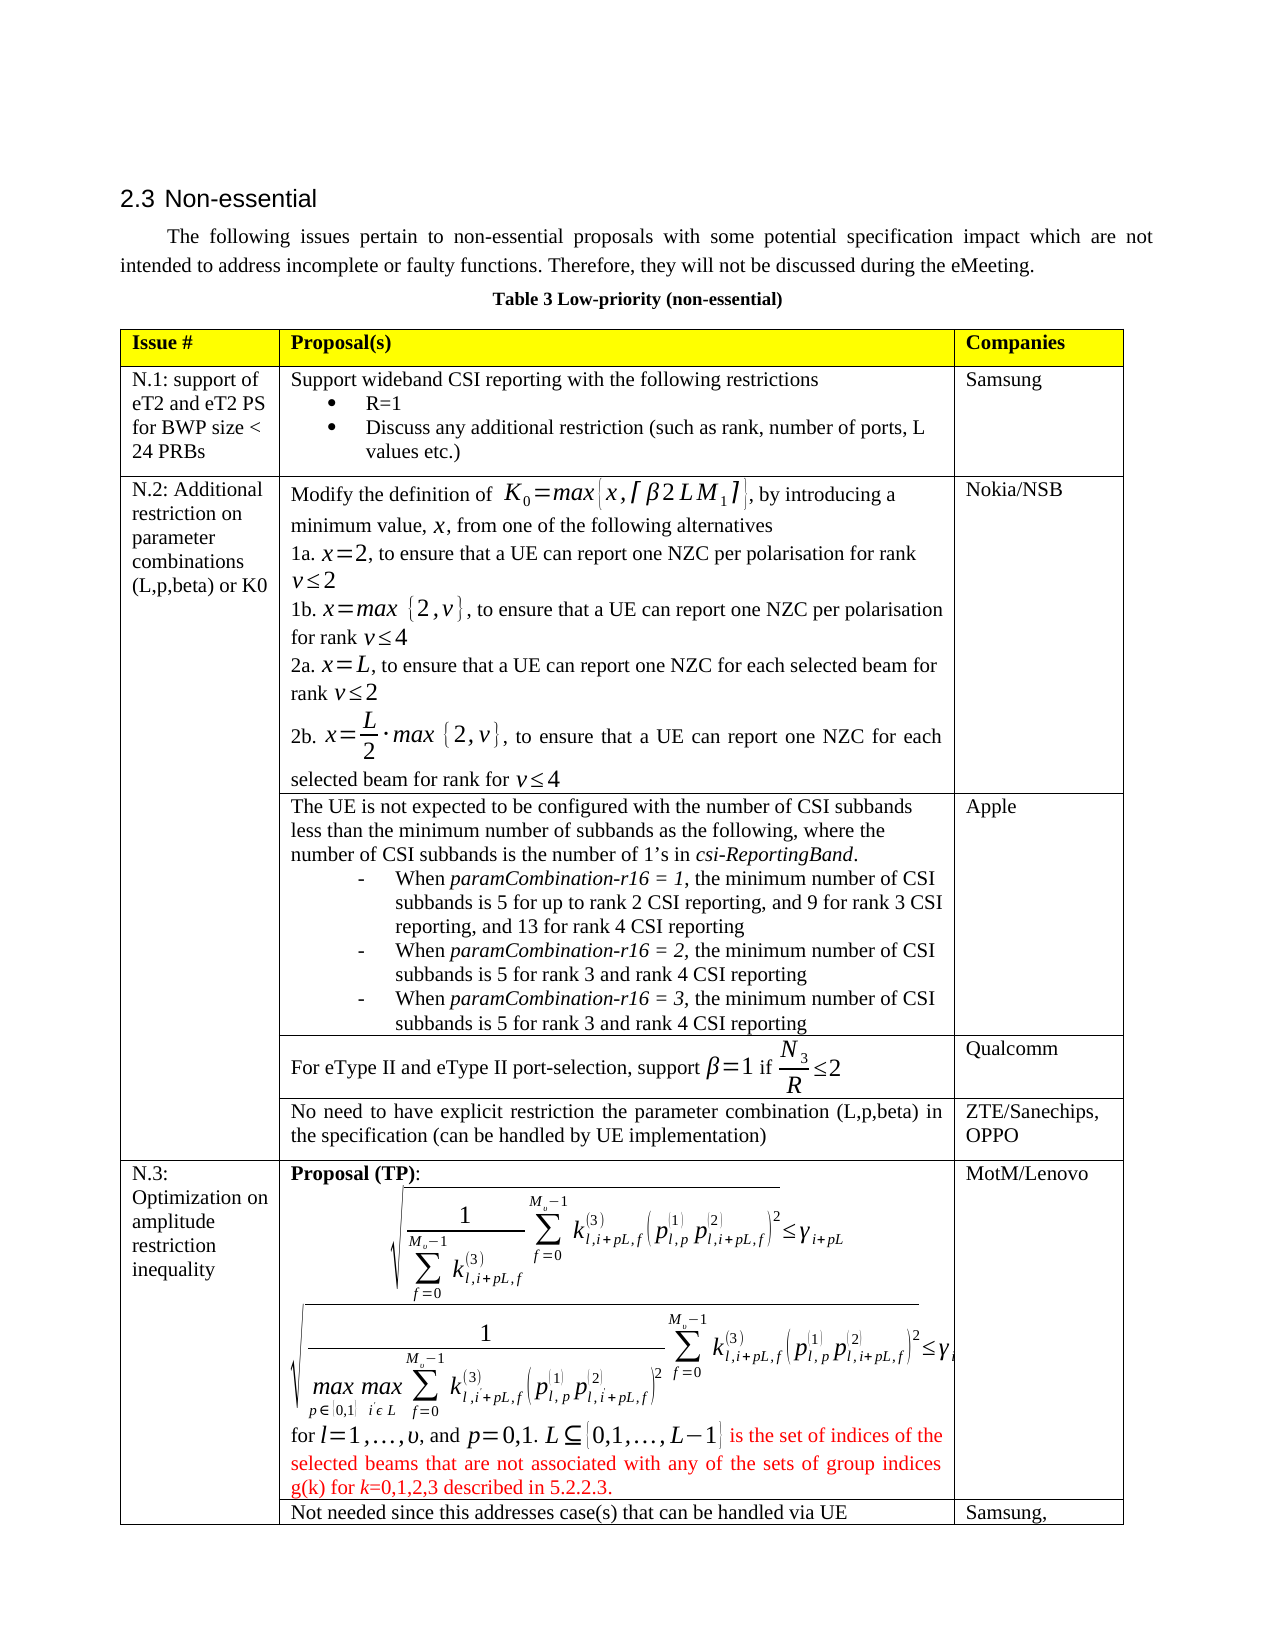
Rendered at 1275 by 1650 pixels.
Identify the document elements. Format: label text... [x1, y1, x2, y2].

table_cell Samsung [955, 367, 1123, 476]
table_cell Proposal (TP): for , and . is the set of indices of the selected beams that are not associated with any of the sets of group indices g(k) for k=0,1,2,3 described in 5.2.2.3. [280, 1161, 954, 1499]
table_cell No need to have explicit restriction the parameter combination (L,p,beta) in the specification (can be handled by UE implementation) [280, 1099, 954, 1160]
table_cell MotM/Lenovo [955, 1161, 1123, 1499]
table_cell Apple [955, 794, 1123, 1034]
table_cell Modify the definition of , by introducing a minimum value, , from one of the following alternatives 1a. , to ensure that a UE can report one NZC per polarisation for rank 1b. , to ensure that a UE can report one NZC per polarisation for rank 2a. , to ensure that a UE can report one NZC for each selected beam for rank 2b. , to ensure that a UE can report one NZC for each selected beam for rank for [280, 477, 954, 793]
table_cell ZTE/Sanechips, OPPO [955, 1099, 1123, 1160]
text The following issues pertain to non-essential proposals with some potential specification impact which are not intended to address incomplete or faulty functions. Therefore, they will not be discussed during the eMeeting. [120, 224, 1155, 277]
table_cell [280, 1500, 954, 1524]
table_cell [955, 1500, 1123, 1524]
table_cell Qualcomm [955, 1036, 1123, 1098]
list Non-essential [120, 183, 1155, 212]
table_cell Nokia/NSB [955, 477, 1123, 793]
table_cell N.3: Optimization on amplitude restriction inequality [121, 1161, 279, 1524]
table_cell For eType II and eType II port-selection, support if [280, 1036, 954, 1098]
table_header Proposal(s) [280, 330, 954, 366]
text Table 3 Low-priority (non-essential) [120, 288, 1155, 310]
table_cell Support wideband CSI reporting with the following restrictions R=1 Discuss any additional restriction (such as rank, number of ports, L values etc.) [280, 367, 954, 476]
table_cell N.2: Additional restriction on parameter combinations (L,p,beta) or K0 [121, 477, 279, 1160]
table_cell The UE is not expected to be configured with the number of CSI subbands less than the minimum number of subbands as the following, where the number of CSI subbands is the number of 1’s in csi-ReportingBand. When paramCombination-r16 = 1, the minimum number of CSI subbands is 5 for up to rank 2 CSI reporting, and 9 for rank 3 CSI reporting, and 13 for rank 4 CSI reporting When paramCombination-r16 = 2, the minimum number of CSI subbands is 5 for rank 3 and rank 4 CSI reporting When paramCombination-r16 = 3, the minimum number of CSI subbands is 5 for rank 3 and rank 4 CSI reporting [280, 794, 954, 1034]
table_header Companies [955, 330, 1123, 366]
table_header Issue # [121, 330, 279, 366]
table_cell N.1: support of eT2 and eT2 PS for BWP size < 24 PRBs [121, 367, 279, 476]
